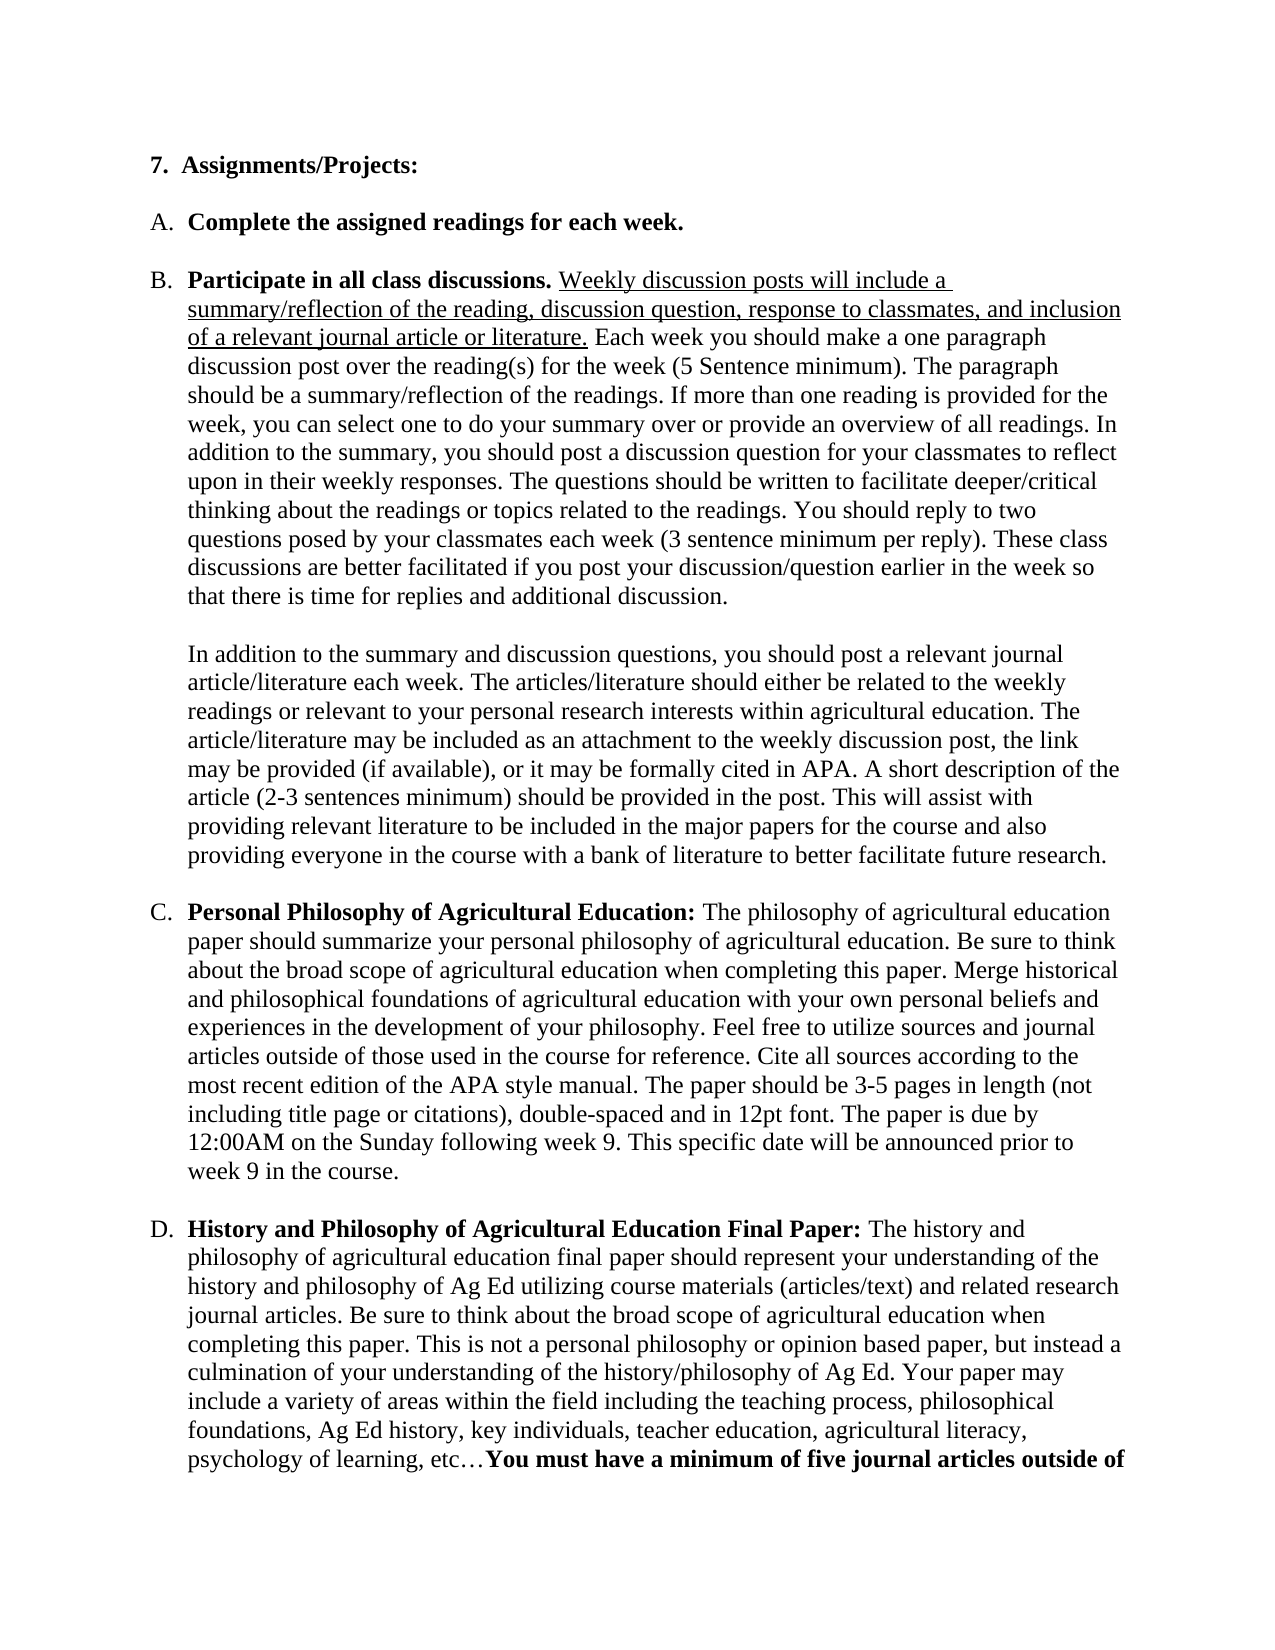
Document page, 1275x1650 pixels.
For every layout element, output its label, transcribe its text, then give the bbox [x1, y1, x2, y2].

list Personal Philosophy of Agricultural Education: The philosophy of agricultural education paper should summarize your personal philosophy of agricultural education. Be sure to think about the broad scope of agricultural education when completing this paper. Merge historical and philosophical foundations of agricultural education with your own personal beliefs and experiences in the development of your philosophy. Feel free to utilize sources and journal articles outside of those used in the course for reference. Cite all sources according to the most recent edition of the APA style manual. The paper should be 3-5 pages in length (not including title page or citations), double-spaced and in 12pt font. The paper is due by 12:00AM on the Sunday following week 9. This specific date will be announced prior to week 9 in the course. [150, 897, 1125, 1185]
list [150, 1214, 1125, 1472]
text 7. Assignments/Projects: [150, 150, 1125, 179]
text In addition to the summary and discussion questions, you should post a relevant journal article/literature each week. The articles/literature should either be related to the weekly readings or relevant to your personal research interests within agricultural education. The article/literature may be included as an attachment to the weekly discussion post, the link may be provided (if available), or it may be formally cited in APA. A short description of the article (2-3 sentences minimum) should be provided in the post. This will assist with providing relevant literature to be included in the major papers for the course and also providing everyone in the course with a bank of literature to better facilitate future research. [187, 639, 1125, 869]
list Participate in all class discussions. Weekly discussion posts will include a summary/reflection of the reading, discussion question, response to classmates, and inclusion of a relevant journal article or literature. Each week you should make a one paragraph discussion post over the reading(s) for the week (5 Sentence minimum). The paragraph should be a summary/reflection of the readings. If more than one reading is provided for the week, you can select one to do your summary over or provide an overview of all readings. In addition to the summary, you should post a discussion question for your classmates to reflect upon in their weekly responses. The questions should be written to facilitate deeper/critical thinking about the readings or topics related to the readings. You should reply to two questions posed by your classmates each week (3 sentence minimum per reply). These class discussions are better facilitated if you post your discussion/question earlier in the week so that there is time for replies and additional discussion. [150, 265, 1125, 610]
list Complete the assigned readings for each week. [150, 207, 1125, 236]
